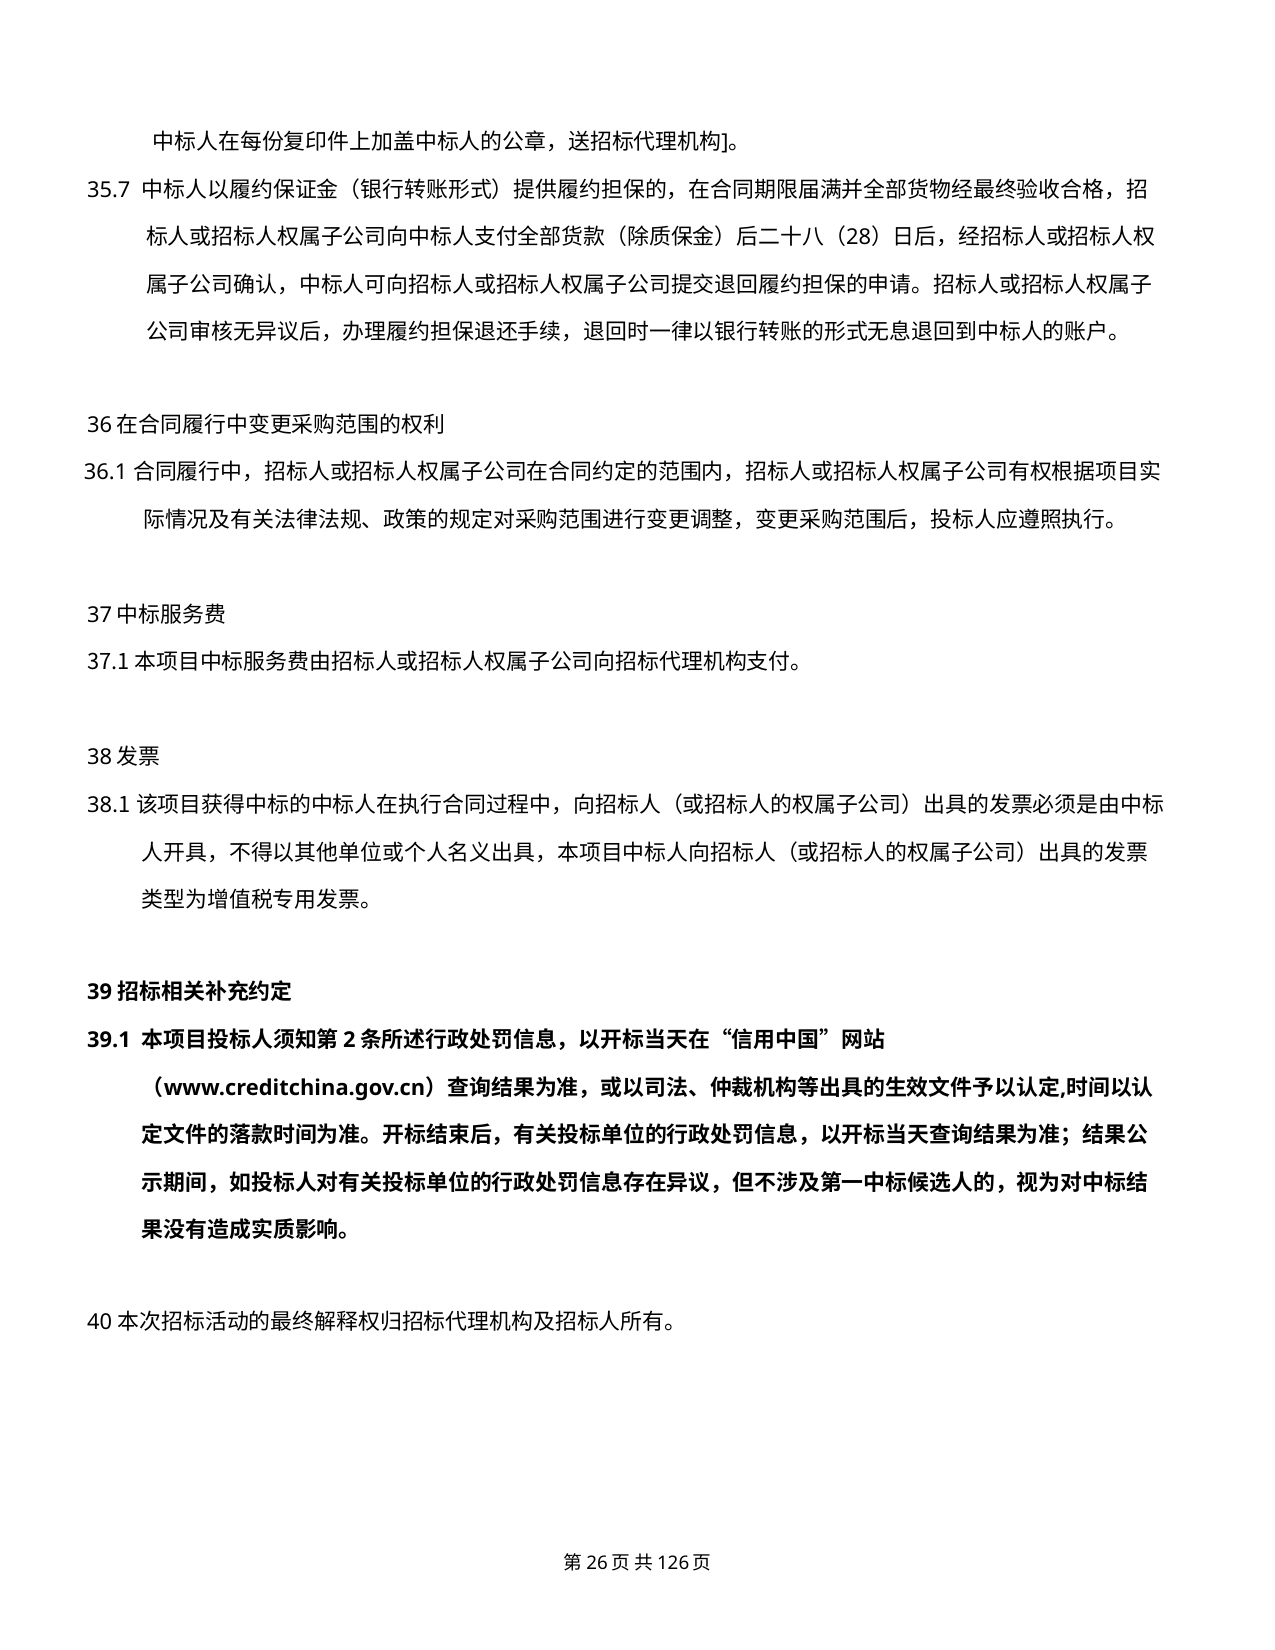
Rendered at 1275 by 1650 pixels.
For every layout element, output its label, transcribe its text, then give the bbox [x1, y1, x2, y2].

text 38.1 该项目获得中标的中标人在执行合同过程中，向招标人（或招标人的权属子公司）出具的发票必须是由中标人开具，不得以其他单位或个人名义出具，本项目中标人向招标人（或招标人的权属子公司）出具的发票类型为增值税专用发票。 [87, 787, 1166, 914]
text 37 中标服务费 [87, 597, 1166, 628]
text 40 本次招标活动的最终解释权归招标代理机构及招标人所有。 [87, 1304, 1166, 1336]
text 36 在合同履行中变更采购范围的权利 [87, 407, 1166, 438]
text 39 招标相关补充约定 [87, 974, 1166, 1006]
text 39.1 本项目投标人须知第2条所述行政处罚信息，以开标当天在“信用中国”网站（www.creditchina.gov.cn）查询结果为准，或以司法、仲裁机构等出具的生效文件予以认定,时间以认定文件的落款时间为准。开标结束后，有关投标单位的行政处罚信息，以开标当天查询结果为准；结果公示期间，如投标人对有关投标单位的行政处罚信息存在异议，但不涉及第一中标候选人的，视为对中标结果没有造成实质影响。 [87, 1022, 1166, 1244]
text 37.1 本项目中标服务费由招标人或招标人权属子公司向招标代理机构支付。 [87, 644, 1166, 676]
text 38 发票 [87, 739, 1166, 771]
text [87, 124, 1166, 156]
text 36.1 合同履行中，招标人或招标人权属子公司在合同约定的范围内，招标人或招标人权属子公司有权根据项目实际情况及有关法律法规、政策的规定对采购范围进行变更调整，变更采购范围后，投标人应遵照执行。 [84, 454, 1166, 533]
text 35.7 中标人以履约保证金（银行转账形式）提供履约担保的，在合同期限届满并全部货物经最终验收合格，招标人或招标人权属子公司向中标人支付全部货款（除质保金）后二十八（28）日后，经招标人或招标人权属子公司确认，中标人可向招标人或招标人权属子公司提交退回履约担保的申请。招标人或招标人权属子公司审核无异议后，办理履约担保退还手续，退回时一律以银行转账的形式无息退回到中标人的账户。 [87, 172, 1166, 346]
